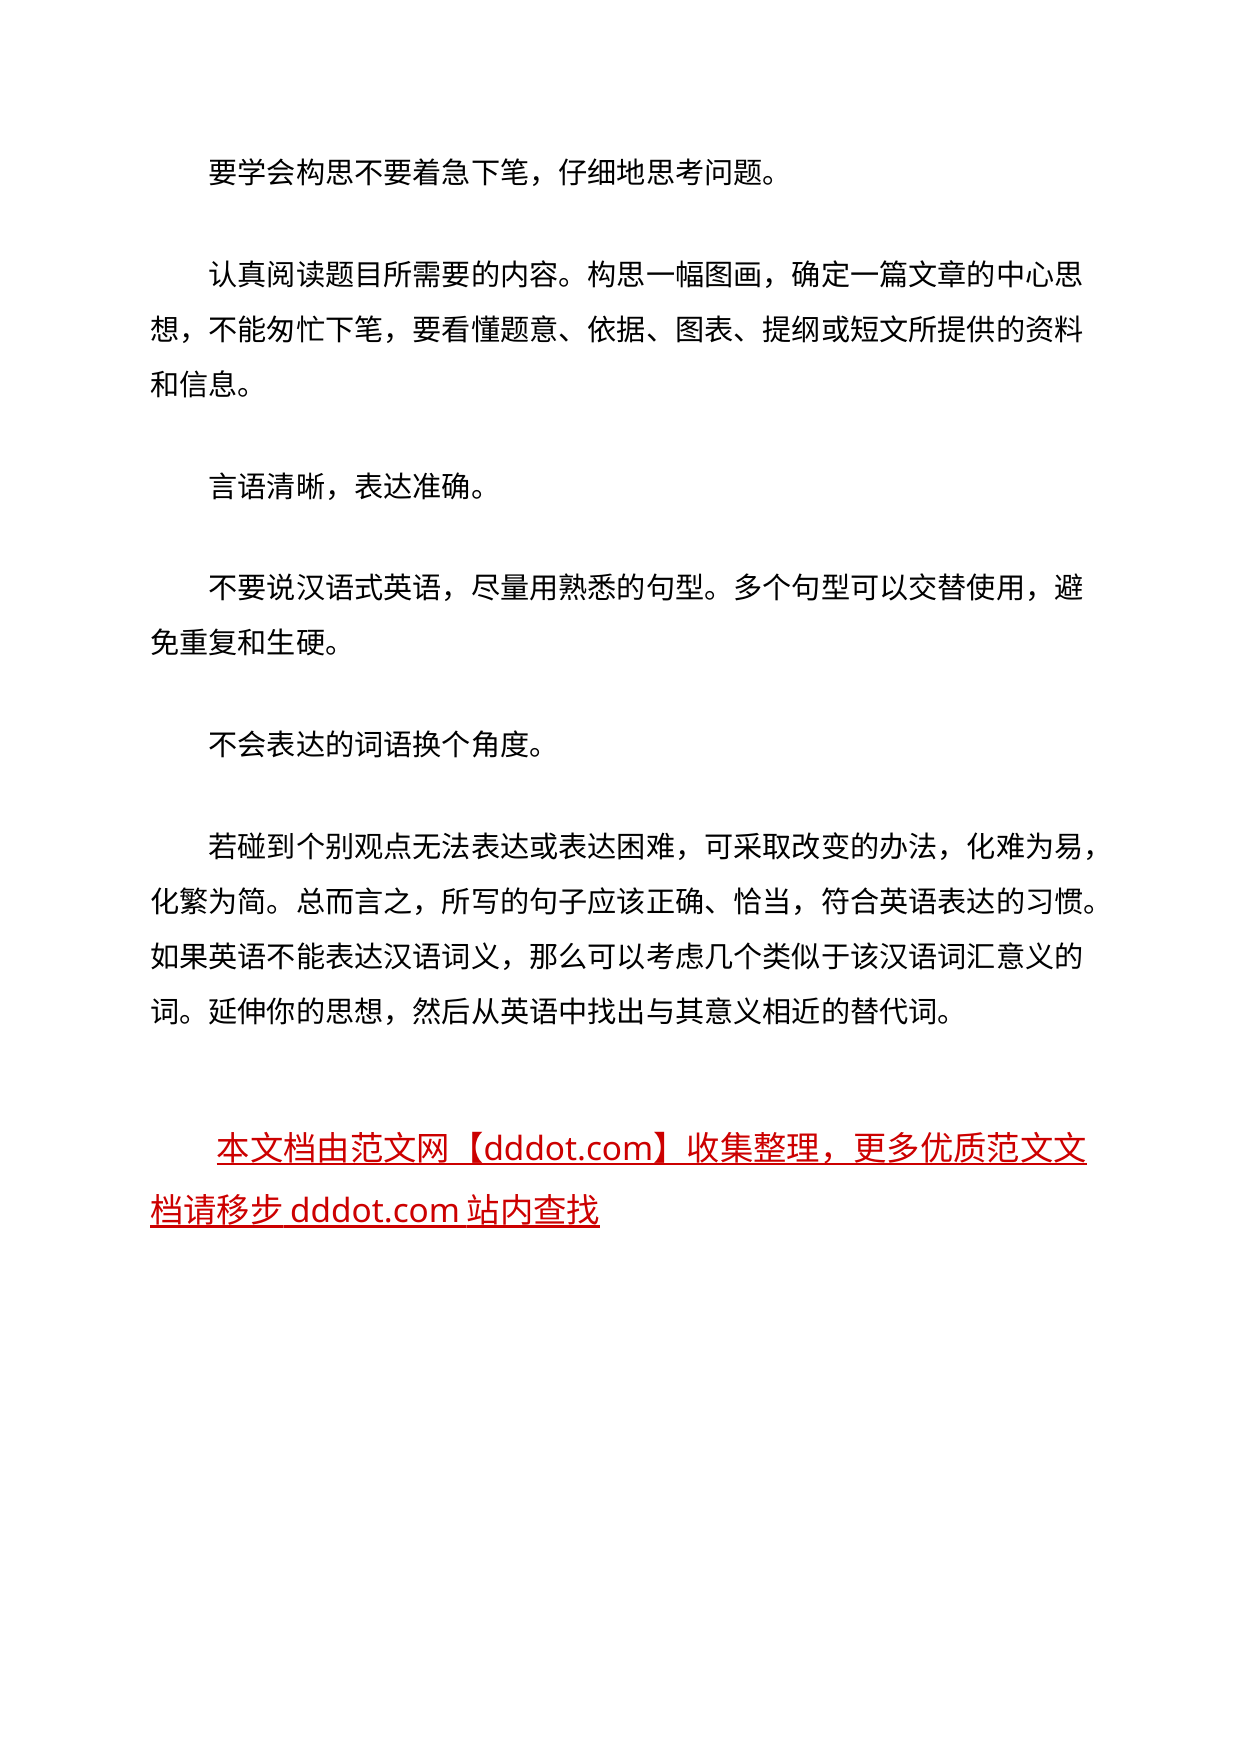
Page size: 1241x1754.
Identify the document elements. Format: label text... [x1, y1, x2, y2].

text 言语清晰，表达准确。 [150, 463, 1090, 506]
text 认真阅读题目所需要的内容。构思一幅图画，确定一篇文章的中心思想，不能匆忙下笔，要看懂题意、依据、图表、提纲或短文所提供的资料和信息。 [150, 252, 1090, 404]
text 若碰到个别观点无法表达或表达困难，可采取改变的办法，化难为易，化繁为简。总而言之，所写的句子应该正确、恰当，符合英语表达的习惯。如果英语不能表达汉语词义，那么可以考虑几个类似于该汉语词汇意义的词。延伸你的思想，然后从英语中找出与其意义相近的替代词。 [150, 823, 1090, 1031]
text 不会表达的词语换个角度。 [150, 722, 1090, 764]
text 本文档由范文网【dddot.com】收集整理，更多优质范文文档请移步dddot.com站内查找 [150, 1121, 1090, 1232]
text 要学会构思不要着急下笔，仔细地思考问题。 [150, 150, 1090, 192]
text 不要说汉语式英语，尽量用熟悉的句型。多个句型可以交替使用，避免重复和生硬。 [150, 565, 1090, 662]
